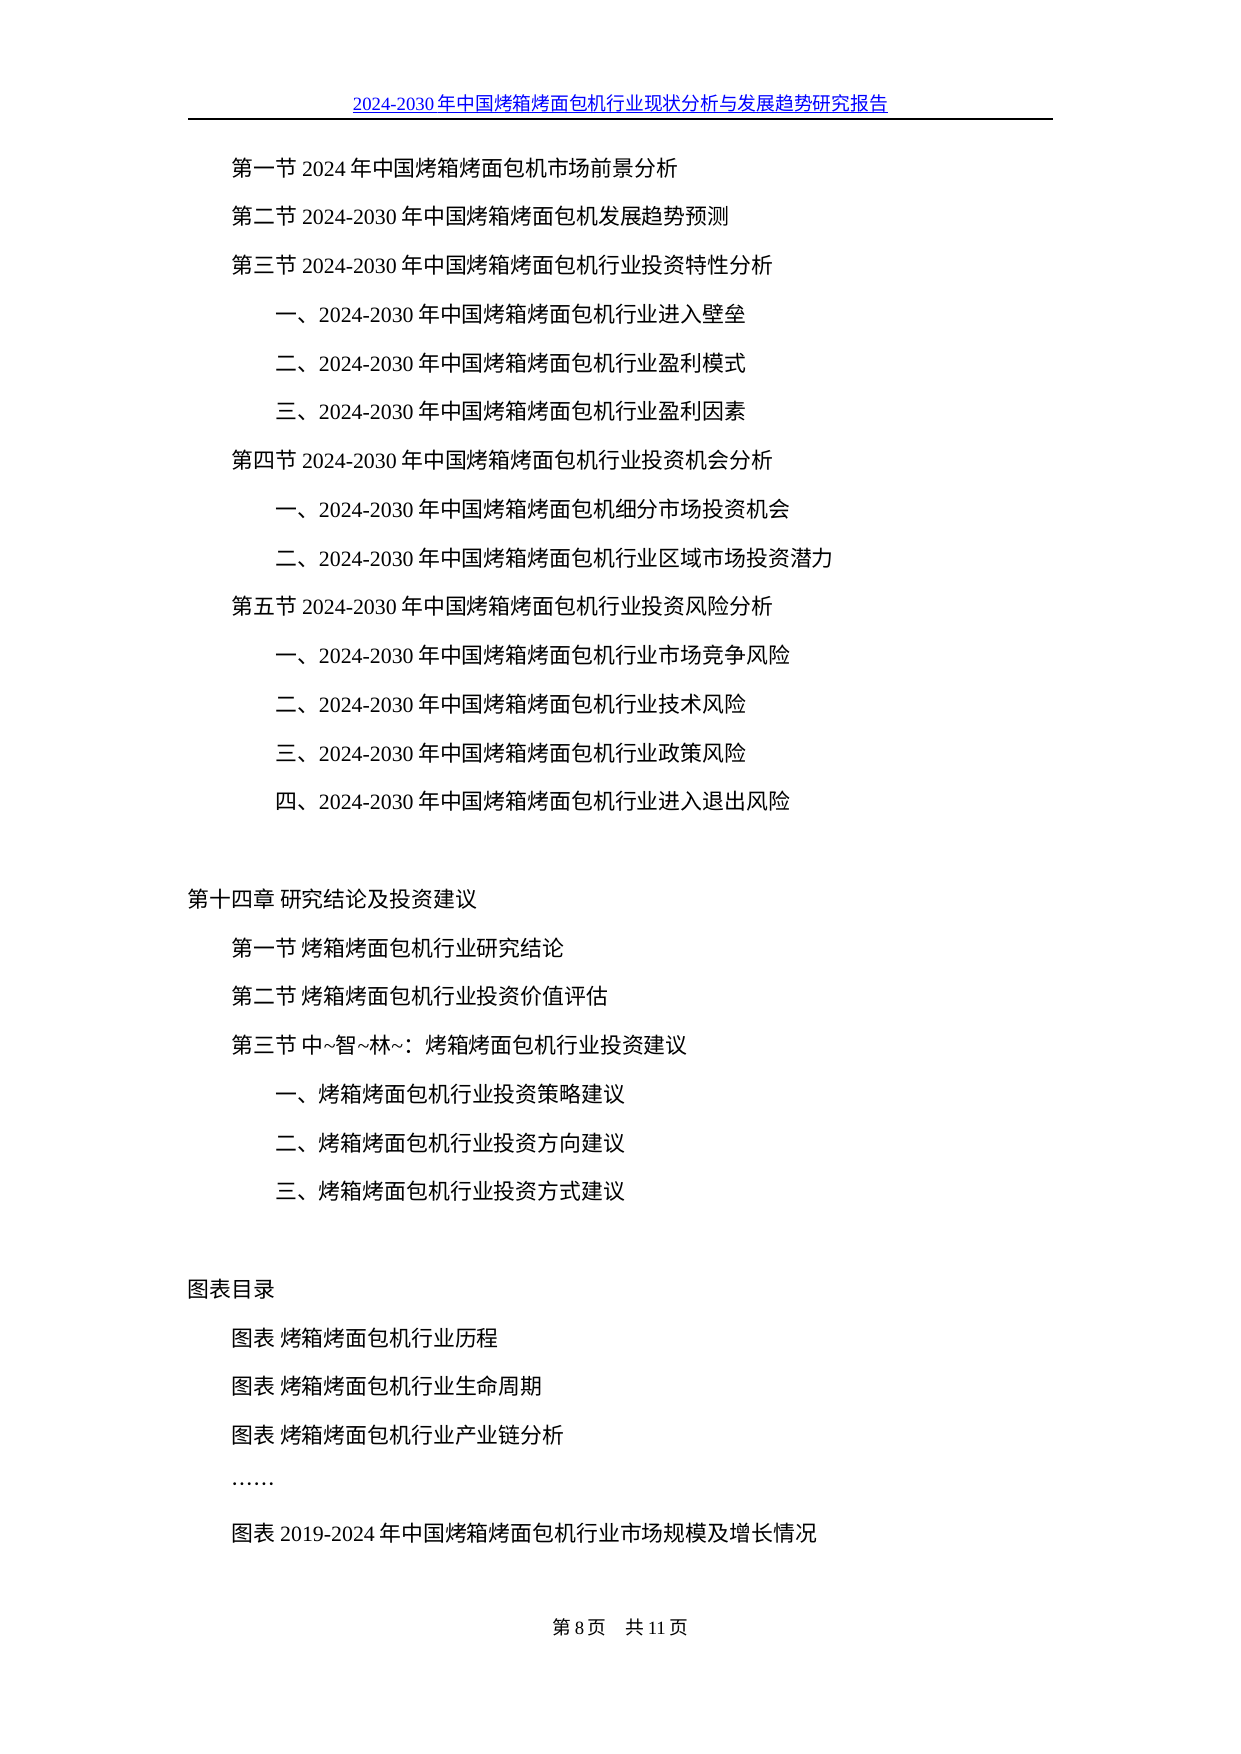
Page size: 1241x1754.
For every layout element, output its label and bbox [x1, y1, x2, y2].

text [187, 150, 1053, 1548]
